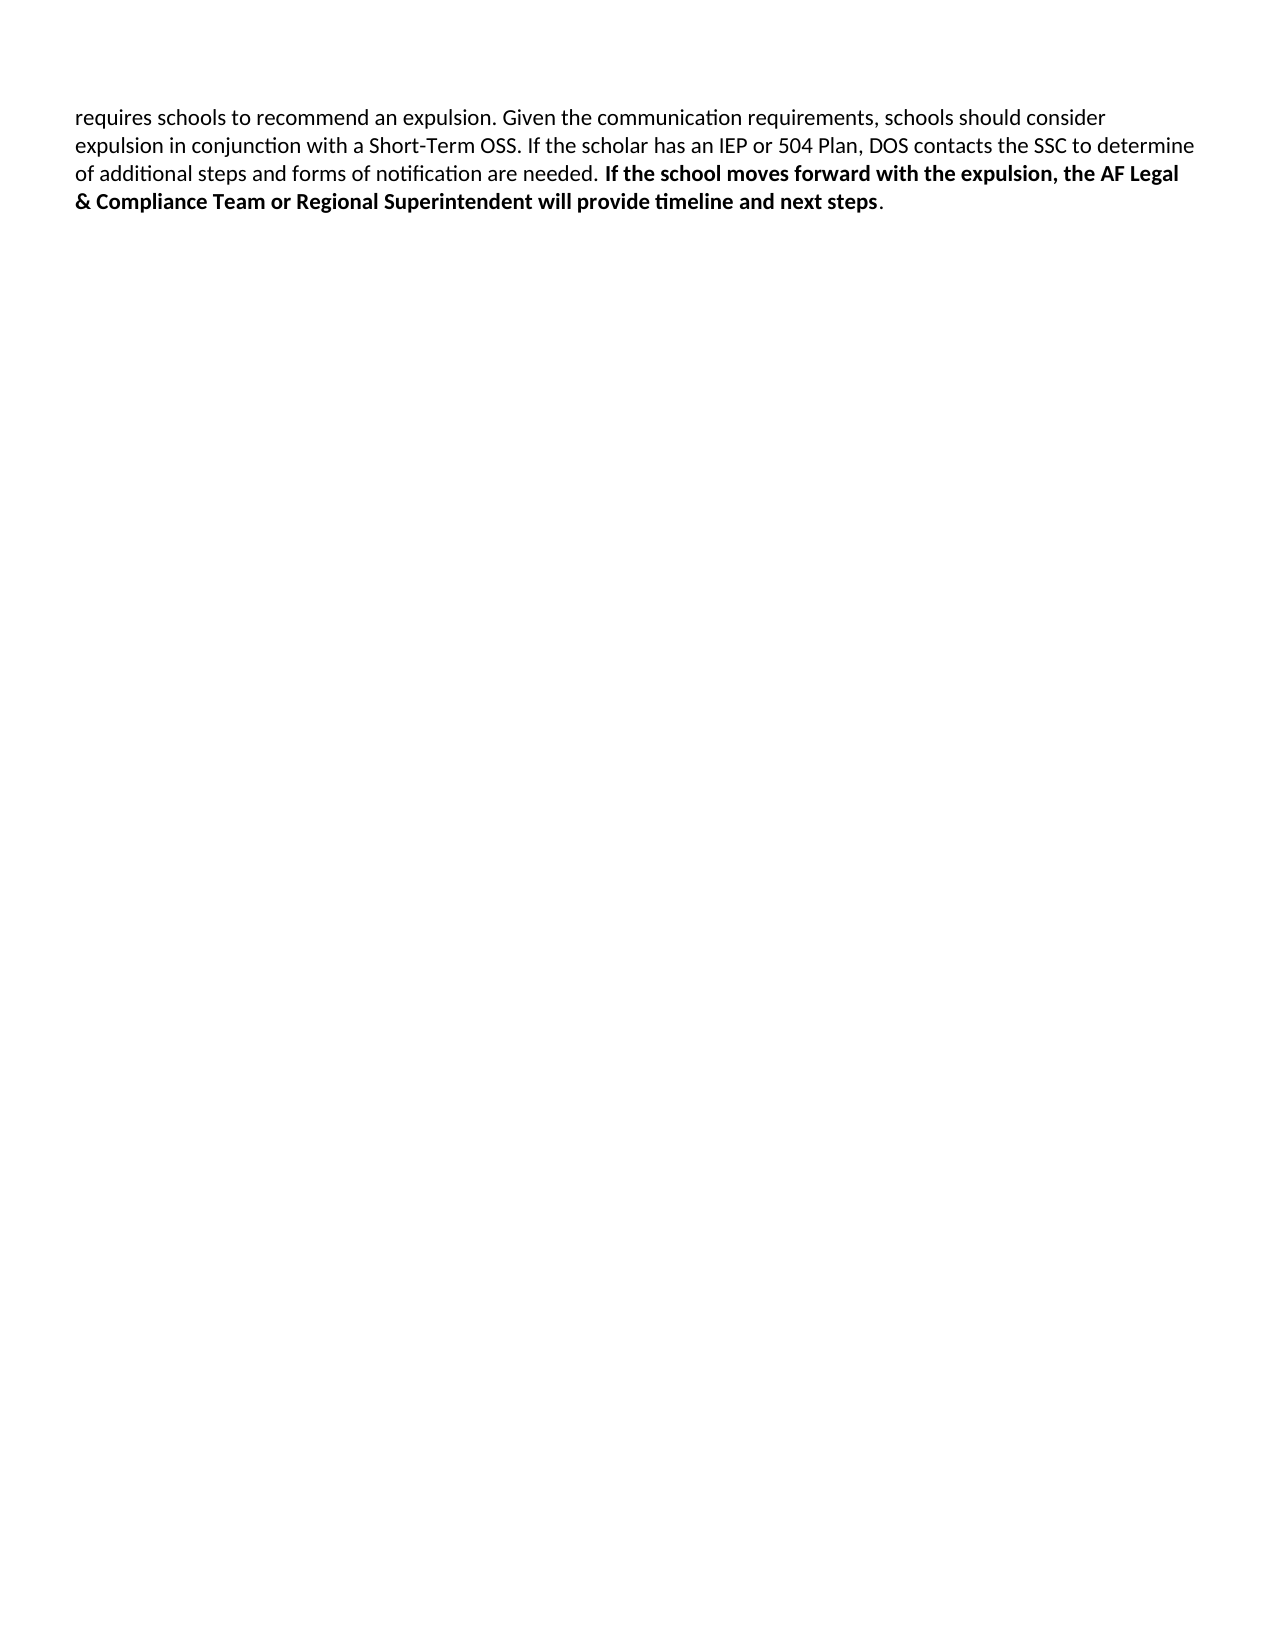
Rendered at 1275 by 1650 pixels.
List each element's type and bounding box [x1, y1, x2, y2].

list [75, 103, 1200, 215]
